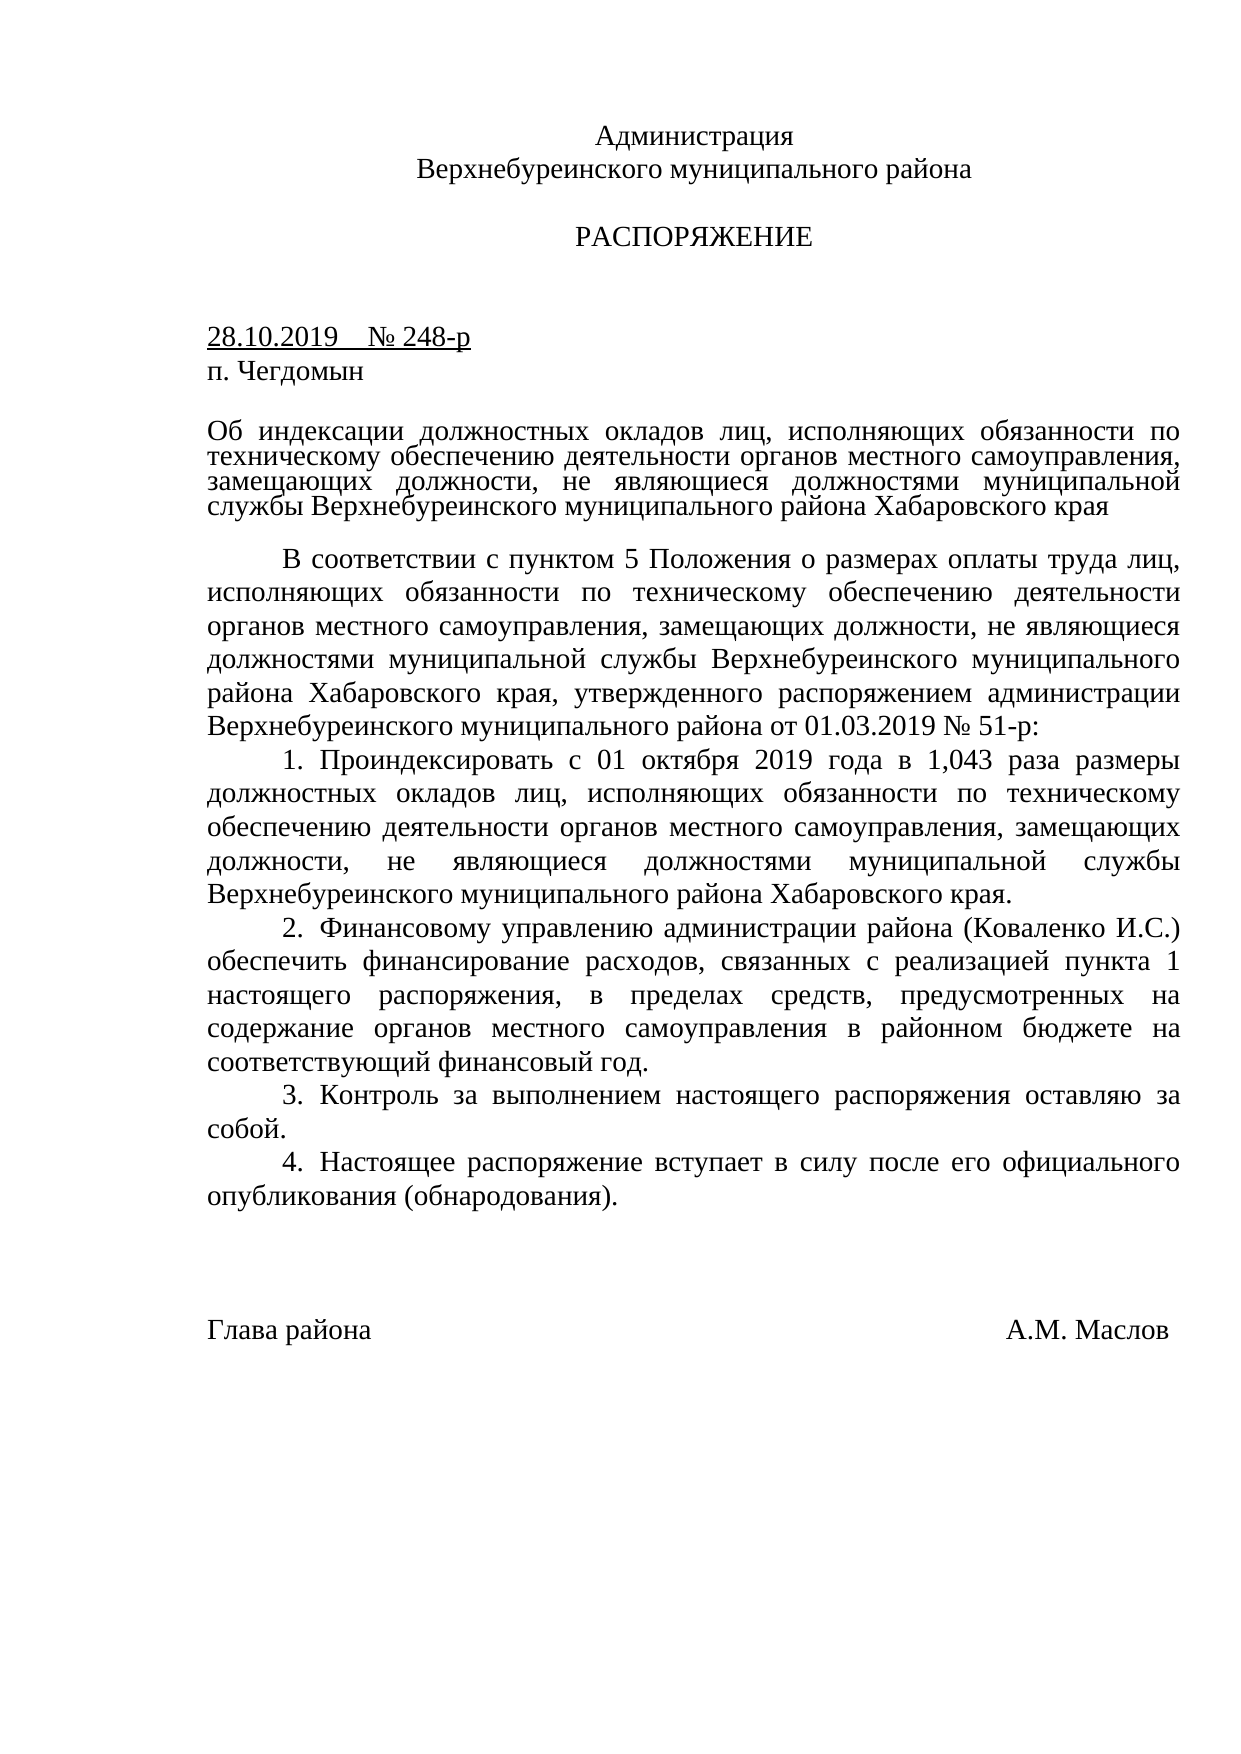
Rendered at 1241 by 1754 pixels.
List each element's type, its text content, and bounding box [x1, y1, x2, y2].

text Администрация [207, 118, 1181, 152]
text Верхнебуреинского муниципального района [207, 152, 1181, 185]
title Об индексации должностных окладов лиц, исполняющих обязанности по техническому обеспечению деятельности органов местного самоуправления, замещающих должности, не являющиеся должностями муниципальной службы Верхнебуреинского муниципального района Хабаровского края [207, 420, 1181, 520]
list Настоящее распоряжение вступает в силу после его официального опубликования (обнародования). [207, 1144, 1181, 1212]
list Проиндексировать с 01 октября 2019 года в 1,043 раза размеры должностных окладов лиц, исполняющих обязанности по техническому обеспечению деятельности органов местного самоуправления, замещающих должности, не являющиеся должностями муниципальной службы Верхнебуреинского муниципального района Хабаровского края. [207, 742, 1181, 910]
list Финансовому управлению администрации района (Коваленко И.С.) обеспечить финансирование расходов, связанных с реализацией пункта 1 настоящего распоряжения, в пределах средств, предусмотренных на содержание органов местного самоуправления в районном бюджете на соответствующий финансовый год. [207, 910, 1181, 1077]
text 28.10.2019 № 248-р [207, 319, 1181, 353]
list В соответствии с пунктом 5 Положения о размерах оплаты труда лиц, исполняющих обязанности по техническому обеспечению деятельности органов местного самоуправления, замещающих должности, не являющиеся должностями муниципальной службы Верхнебуреинского муниципального района Хабаровского края, утвержденного распоряжением администрации Верхнебуреинского муниципального района от 01.03.2019 № 51-р: [207, 541, 1181, 742]
list Глава района А.М. Маслов [207, 1312, 1181, 1346]
text п. Чегдомын [207, 353, 1181, 386]
list Контроль за выполнением настоящего распоряжения оставляю за собой. [207, 1077, 1181, 1144]
text РАСПОРЯЖЕНИЕ [207, 219, 1181, 252]
